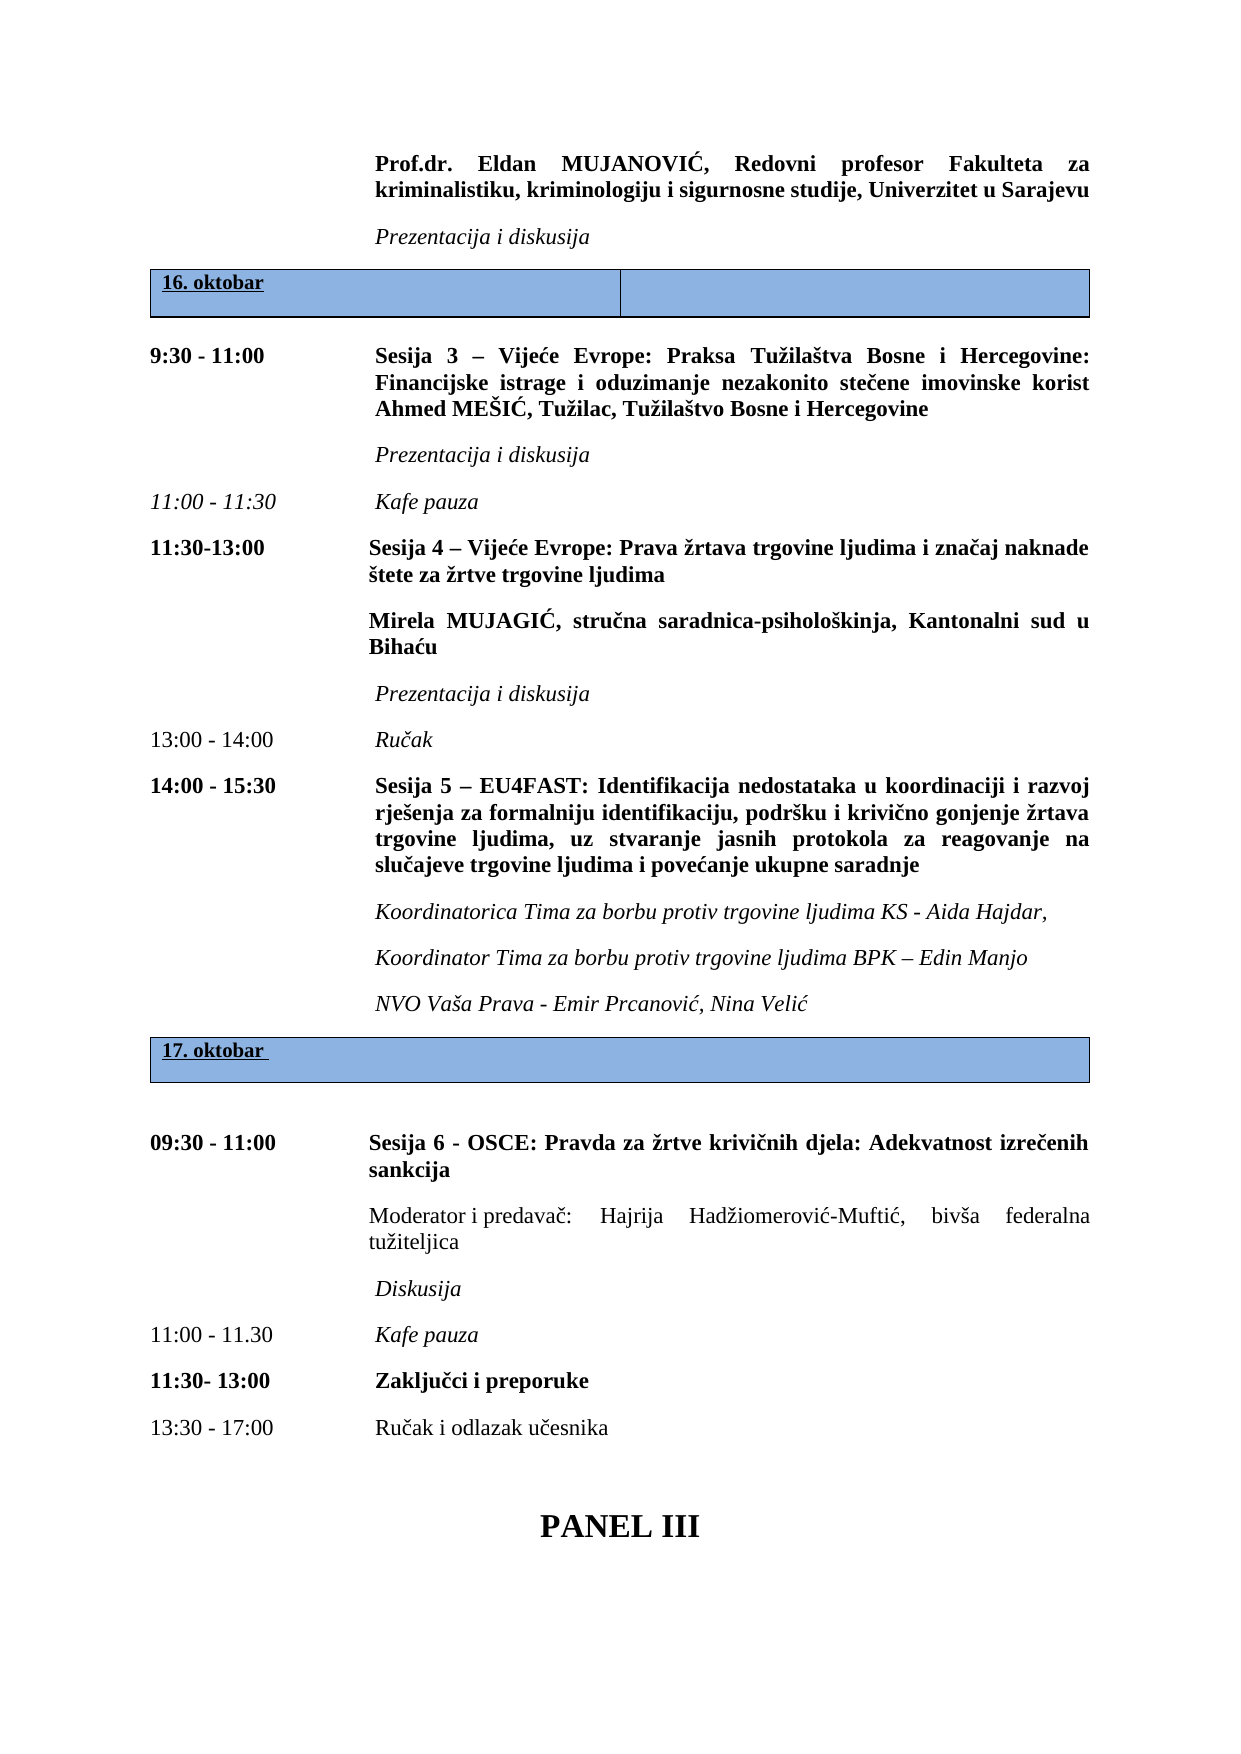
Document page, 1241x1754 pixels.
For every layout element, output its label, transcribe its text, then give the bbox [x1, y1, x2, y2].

table_header [621, 270, 1089, 316]
text 13:30 - 17:00 Ručak i odlazak učesnika [150, 1414, 1090, 1440]
text Mirela MUJAGIĆ, stručna saradnica-psihološkinja, Kantonalni sud u Bihaću [369, 607, 1090, 660]
table_header 16. oktobar [151, 270, 620, 316]
text Koordinatorica Tima za borbu protiv trgovine ljudima KS - Aida Hajdar, [375, 898, 1090, 924]
text Prezentacija i diskusija [375, 680, 1090, 706]
text 11:30- 13:00 Zaključci i preporuke [150, 1367, 1090, 1394]
text 9:30 - 11:00 Sesija 3 – Vijeće Evrope: Praksa Tužilaštva Bosne i Hercegovine: Financijske istrage i oduzimanje nezakonito stečene imovinske korist Ahmed MEŠIĆ, Tužilac, Tužilaštvo Bosne i Hercegovine [150, 342, 1090, 422]
text Koordinator Tima za borbu protiv trgovine ljudima BPK – Edin Manjo [375, 944, 1090, 971]
text 11:00 - 11.30 Kafe pauza [150, 1321, 1090, 1347]
text NVO Vaša Prava - Emir Prcanović, Nina Velić [375, 991, 1090, 1017]
text 14:00 - 15:30 Sesija 5 – EU4FAST: Identifikacija nedostataka u koordinaciji i razvoj rješenja za formalniju identifikaciju, podršku i krivično gonjenje žrtava trgovine ljudima, uz stvaranje jasnih protokola za reagovanje na slučajeve trgovine ljudima i povećanje ukupne saradnje [150, 772, 1090, 878]
text PANEL III [150, 1507, 1090, 1545]
text 09:30 - 11:00 Sesija 6 - OSCE: Pravda za žrtve krivičnih djela: Adekvatnost izrečenih sankcija [150, 1129, 1090, 1182]
table_header 17. oktobar [151, 1038, 1089, 1082]
text 11:00 - 11:30 Kafe pauza [150, 488, 1090, 514]
text Prof.dr. Eldan MUJANOVIĆ, Redovni profesor Fakulteta za kriminalistiku, kriminologiju i sigurnosne studije, Univerzitet u Sarajevu [375, 150, 1090, 203]
text 11:30-13:00 Sesija 4 – Vijeće Evrope: Prava žrtava trgovine ljudima i značaj naknade štete za žrtve trgovine ljudima [150, 534, 1090, 587]
text 13:00 - 14:00 Ručak [150, 726, 1090, 752]
text Moderator i predavač: Hajrija Hadžiomerović-Muftić, bivša federalna tužiteljica [369, 1202, 1090, 1255]
text Prezentacija i diskusija [375, 223, 1090, 249]
text Prezentacija i diskusija [375, 442, 1090, 468]
text Diskusija [150, 1275, 1090, 1301]
